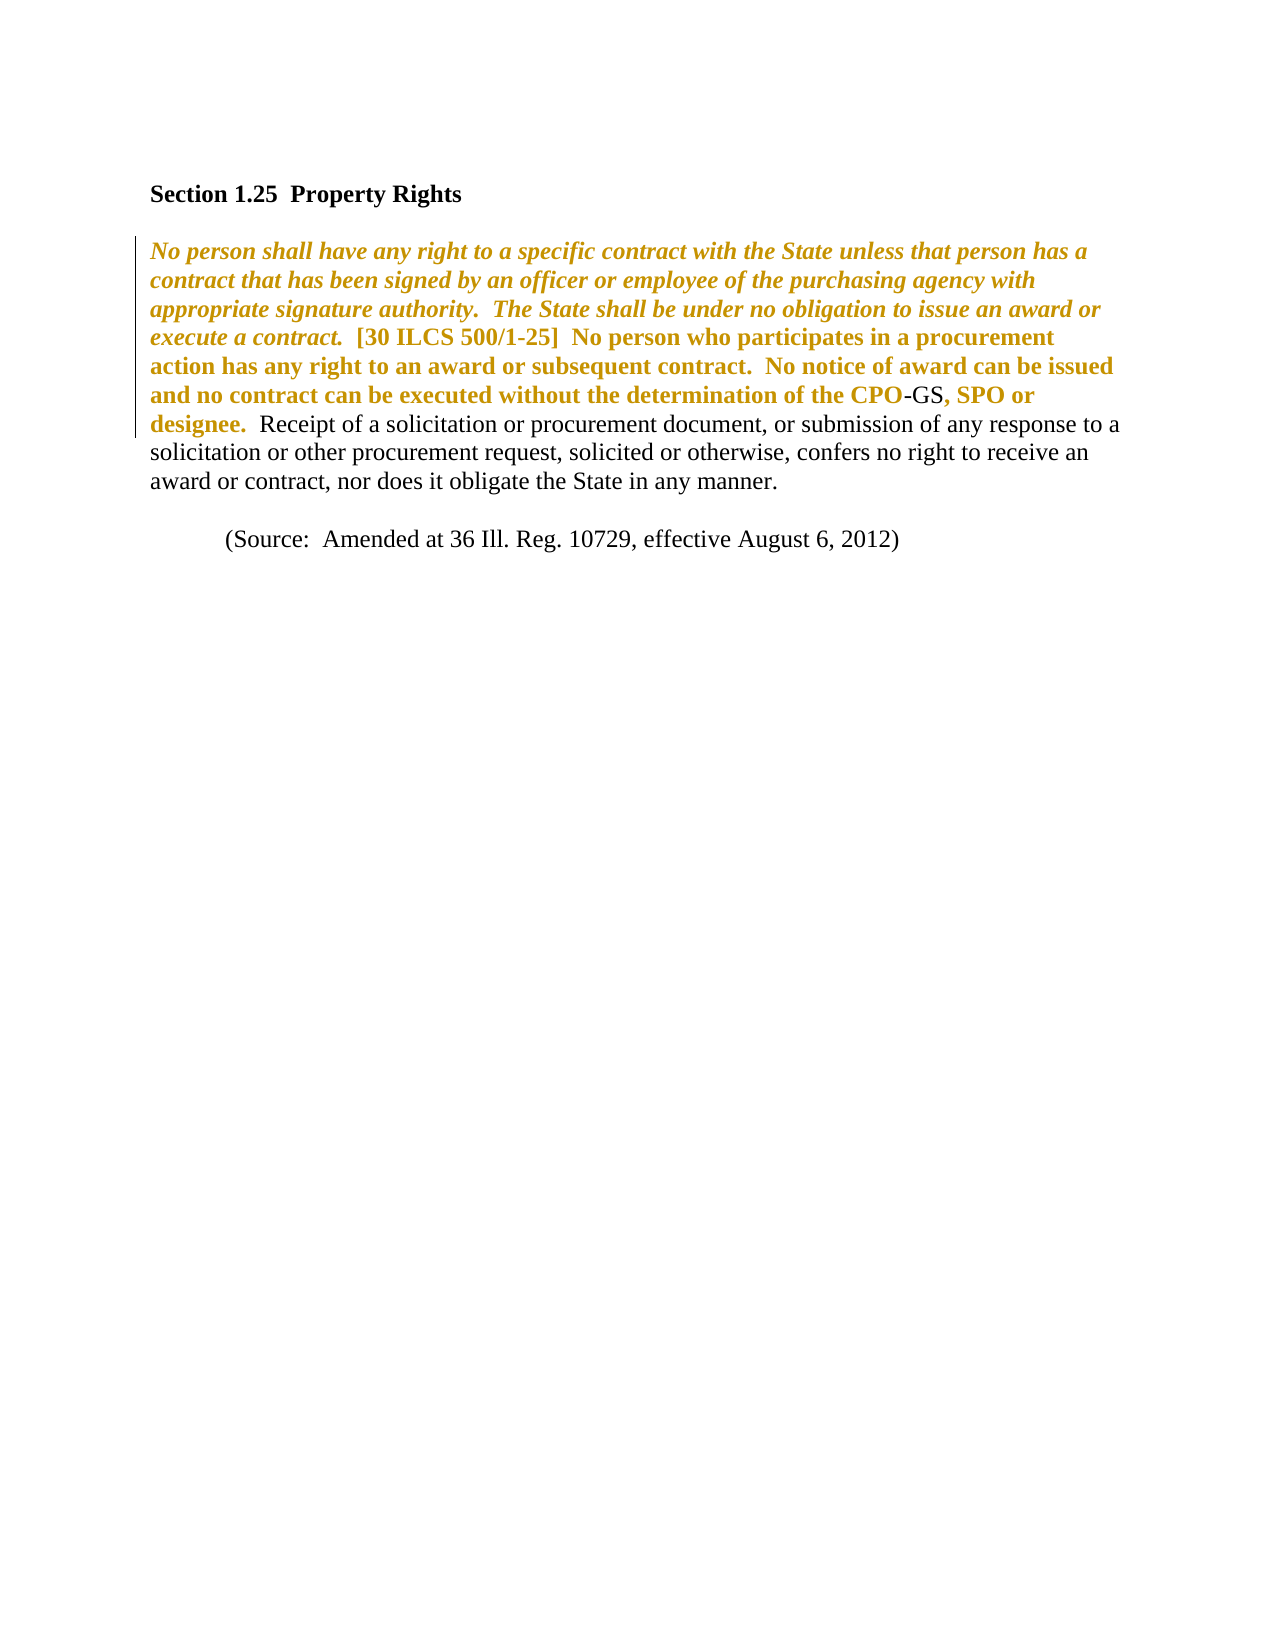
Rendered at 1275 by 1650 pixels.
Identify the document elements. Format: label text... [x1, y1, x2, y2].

text Section 1.25 Property Rights [150, 179, 1125, 207]
text No person shall have any right to a specific contract with the State unless that person has a contract that has been signed by an officer or employee of the purchasing agency with appropriate signature authority. The State shall be under no obligation to issue an award or execute a contract. [30 ILCS 500/1-25] No person who participates in a procurement action has any right to an award or subsequent contract. No notice of award can be issued and no contract can be executed without the determination of the CPO-GS, SPO or designee. Receipt of a solicitation or procurement document, or submission of any response to a solicitation or other procurement request, solicited or otherwise, confers no right to receive an award or contract, nor does it obligate the State in any manner. [150, 236, 1125, 495]
text (Source: Amended at 36 Ill. Reg. 10729, effective August 6, 2012) [225, 524, 1125, 552]
